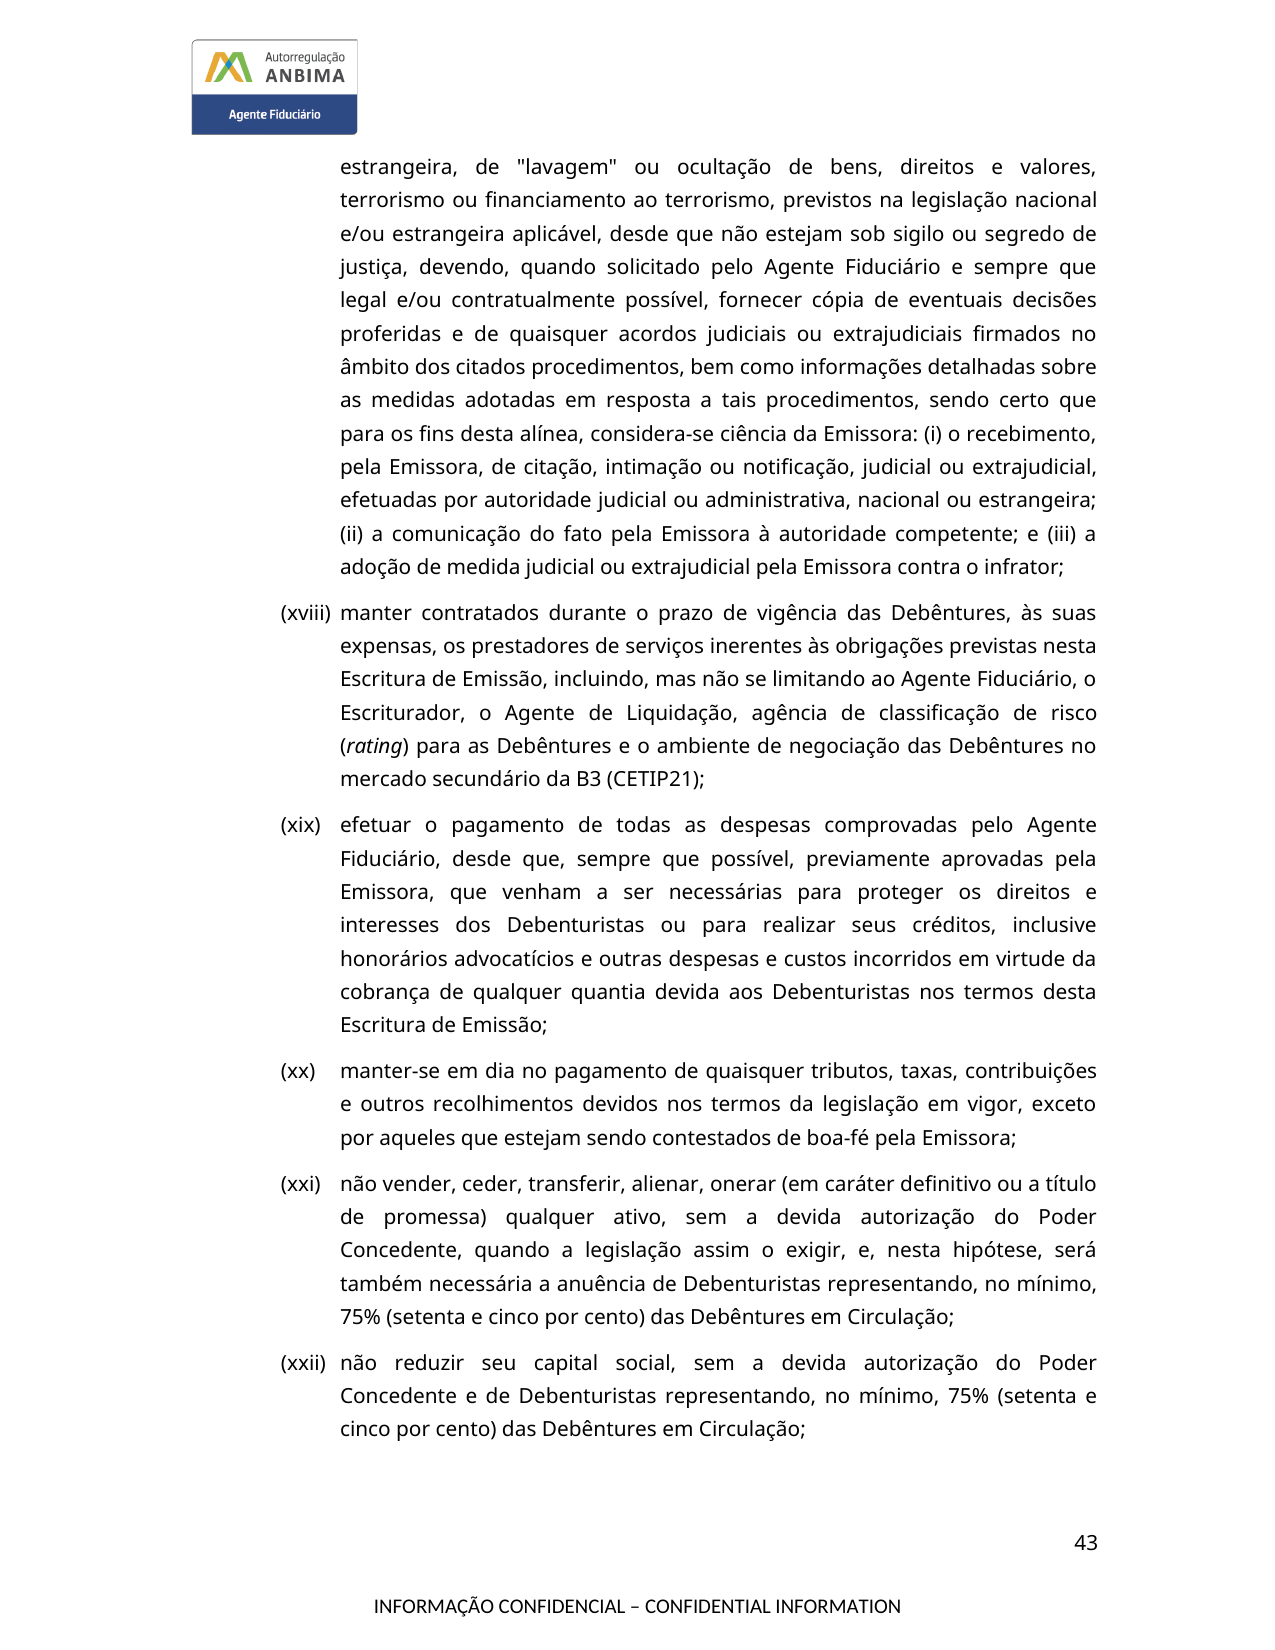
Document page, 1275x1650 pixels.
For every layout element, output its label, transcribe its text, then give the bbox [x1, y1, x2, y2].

text não reduzir seu capital social, sem a devida autorização do Poder Concedente e de Debenturistas representando, no mínimo, 75% (setenta e cinco por cento) das Debêntures em Circulação; [281, 1343, 1098, 1443]
text manter-se em dia no pagamento de quaisquer tributos, taxas, contribuições e outros recolhimentos devidos nos termos da legislação em vigor, exceto por aqueles que estejam sendo contestados de boa-fé pela Emissora; [281, 1052, 1098, 1152]
text manter contratados durante o prazo de vigência das Debêntures, às suas expensas, os prestadores de serviços inerentes às obrigações previstas nesta Escritura de Emissão, incluindo, mas não se limitando ao Agente Fiduciário, o Escriturador, o Agente de Liquidação, agência de classificação de risco (rating) para as Debêntures e o ambiente de negociação das Debêntures no mercado secundário da B3 (CETIP21); [281, 593, 1098, 793]
text não vender, ceder, transferir, alienar, onerar (em caráter definitivo ou a título de promessa) qualquer ativo, sem a devida autorização do Poder Concedente, quando a legislação assim o exigir, e, nesta hipótese, será também necessária a anuência de Debenturistas representando, no mínimo, 75% (setenta e cinco por cento) das Debêntures em Circulação; [281, 1164, 1098, 1331]
text efetuar o pagamento de todas as despesas comprovadas pelo Agente Fiduciário, desde que, sempre que possível, previamente aprovadas pela Emissora, que venham a ser necessárias para proteger os direitos e interesses dos Debenturistas ou para realizar seus créditos, inclusive honorários advocatícios e outras despesas e custos incorridos em virtude da cobrança de qualquer quantia devida aos Debenturistas nos termos desta Escritura de Emissão; [281, 806, 1098, 1039]
picture [191, 39, 358, 135]
